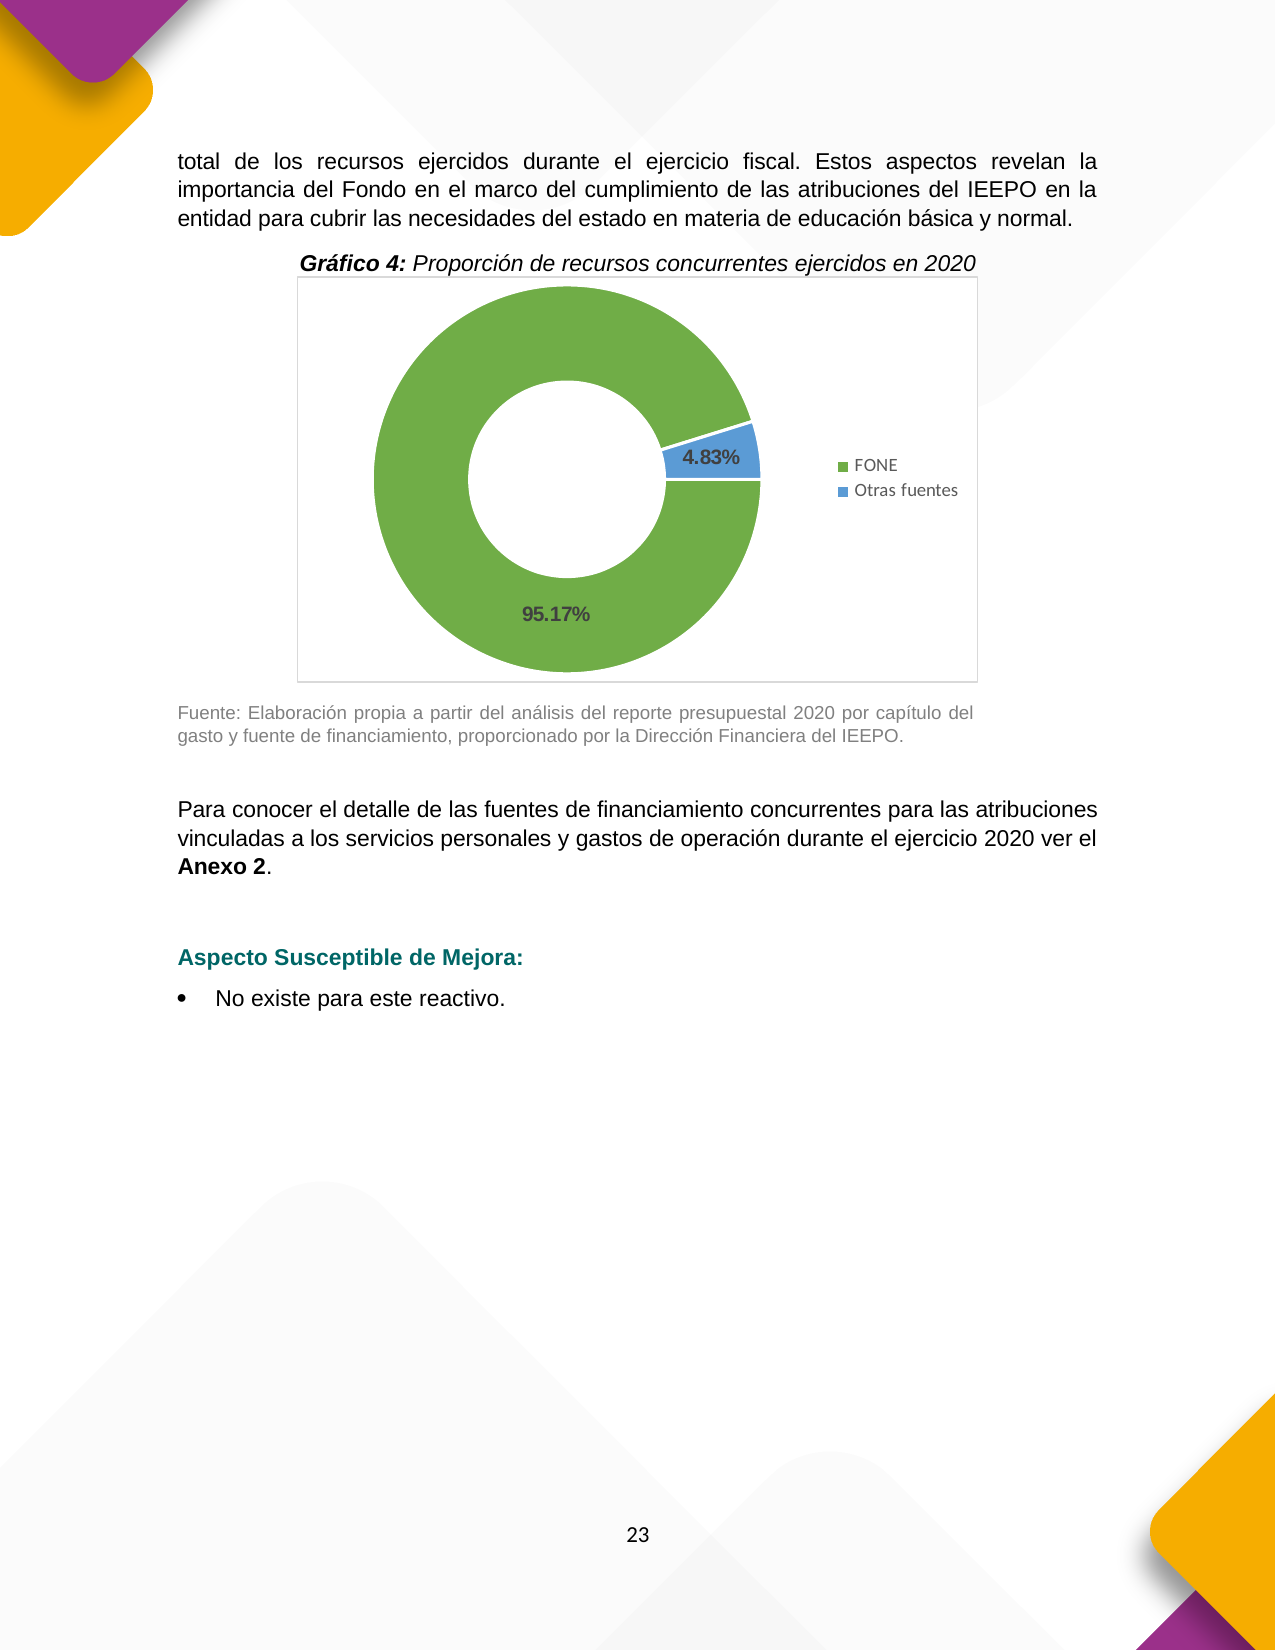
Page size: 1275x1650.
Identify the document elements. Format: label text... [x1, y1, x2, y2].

text Para conocer el detalle de las fuentes de financiamiento concurrentes para las atribuciones vinculadas a los servicios personales y gastos de operación durante el ejercicio 2020 ver el Anexo 2. [177, 796, 1098, 880]
picture [0, 0, 1275, 1650]
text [177, 148, 1098, 231]
text Fuente: Elaboración propia a partir del análisis del reporte presupuestal 2020 por capítulo del gasto y fuente de financiamiento, proporcionado por la Dirección Financiera del IEEPO. [177, 702, 974, 747]
text Gráfico 4: Proporción de recursos concurrentes ejercidos en 2020 [177, 249, 1098, 276]
text Aspecto Susceptible de Mejora: [177, 943, 1089, 970]
list No existe para este reactivo. [178, 984, 1098, 1011]
